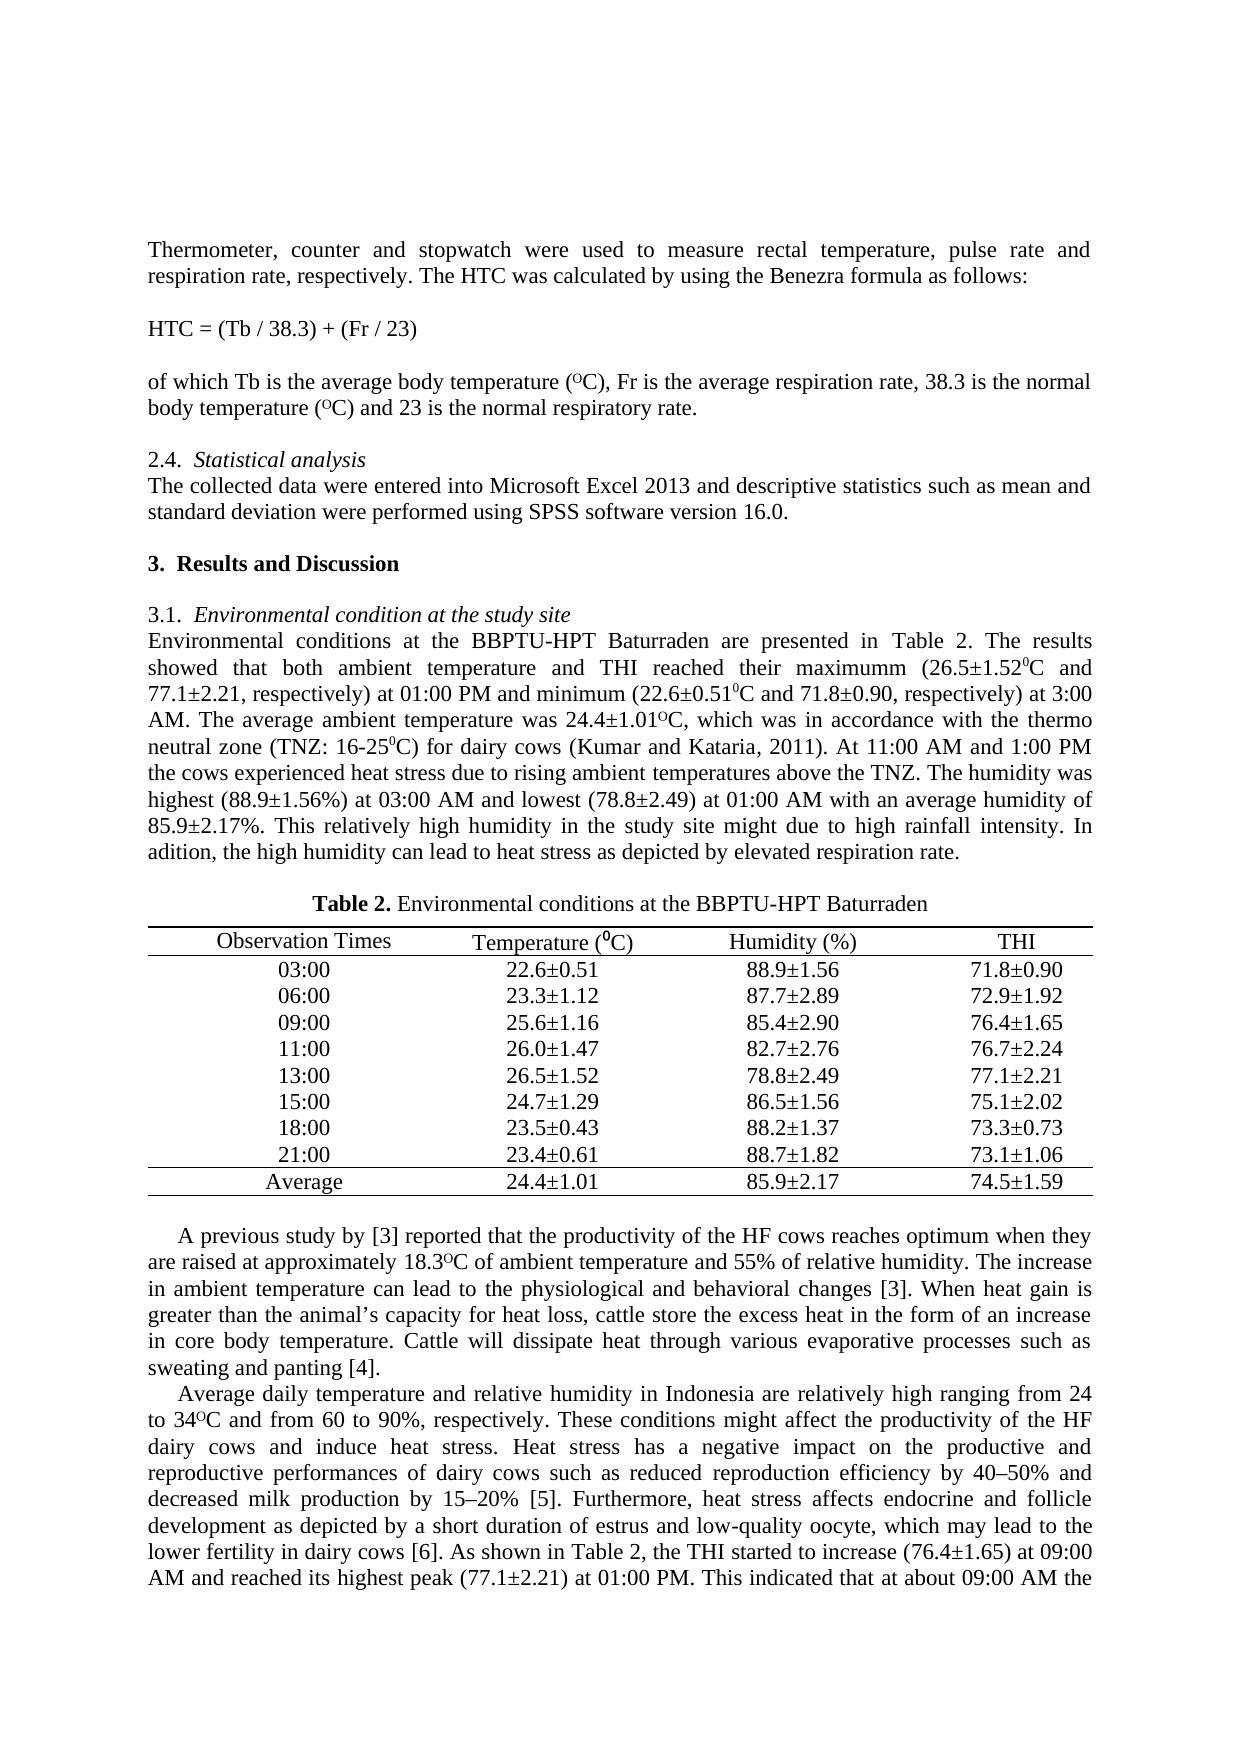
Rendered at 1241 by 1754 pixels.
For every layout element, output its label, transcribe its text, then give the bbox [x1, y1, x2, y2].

table_cell Average [148, 1168, 413, 1194]
table_cell 03:00 [148, 956, 413, 983]
text Environmental condition at the study site [148, 601, 1092, 627]
table_cell 13:00 [148, 1062, 413, 1088]
table_cell 76.7±2.24 [894, 1035, 1092, 1062]
table_cell 22.6±0.51 [413, 956, 645, 983]
table_cell 24.4±1.01 [413, 1168, 645, 1194]
text Results and Discussion [148, 550, 1092, 576]
list Table 2. Environmental conditions at the BBPTU-HPT Baturraden [148, 890, 1092, 916]
table_header Observation Times [148, 928, 413, 955]
table_cell 09:00 [148, 1009, 413, 1035]
table_cell 21:00 [148, 1141, 413, 1167]
table_header Temperature (⁰C) [413, 928, 645, 955]
table_cell 77.1±2.21 [894, 1062, 1092, 1088]
table_cell 23.3±1.12 [413, 983, 645, 1009]
table_cell 74.5±1.59 [894, 1168, 1092, 1194]
table_cell 75.1±2.02 [894, 1088, 1092, 1114]
table_cell 85.9±2.17 [645, 1168, 893, 1194]
table_cell 72.9±1.92 [894, 983, 1092, 1009]
table_cell 85.4±2.90 [645, 1009, 893, 1035]
table_cell 88.9±1.56 [645, 956, 893, 983]
text HTC = (Tb / 38.3) + (Fr / 23) [148, 315, 1092, 342]
table_cell 23.4±0.61 [413, 1141, 645, 1167]
table_cell 88.7±1.82 [645, 1141, 893, 1167]
table_cell 86.5±1.56 [645, 1088, 893, 1114]
table_cell 15:00 [148, 1088, 413, 1114]
table_cell 78.8±2.49 [645, 1062, 893, 1088]
table_cell 26.5±1.52 [413, 1062, 645, 1088]
table_cell 25.6±1.16 [413, 1009, 645, 1035]
text The collected data were entered into Microsoft Excel 2013 and descriptive statistics such as mean and standard deviation were performed using SPSS software version 16.0. [148, 472, 1092, 525]
text Environmental conditions at the BBPTU-HPT Baturraden are presented in Table 2. The results showed that both ambient temperature and THI reached their maximumm (26.5±1.520C and 77.1±2.21, respectively) at 01:00 PM and minimum (22.6±0.510C and 71.8±0.90, respectively) at 3:00 AM. The average ambient temperature was 24.4±1.01ᴼC, which was in accordance with the thermo neutral zone (TNZ: 16-250C) for dairy cows (Kumar and Kataria, 2011). At 11:00 AM and 1:00 PM the cows experienced heat stress due to rising ambient temperatures above the TNZ. The humidity was highest (88.9±1.56%) at 03:00 AM and lowest (78.8±2.49) at 01:00 AM with an average humidity of 85.9±2.17%. This relatively high humidity in the study site might due to high rainfall intensity. In adition, the high humidity can lead to heat stress as depicted by elevated respiration rate. [148, 627, 1092, 865]
table_cell 71.8±0.90 [894, 956, 1092, 983]
table_cell 23.5±0.43 [413, 1114, 645, 1141]
table_cell 82.7±2.76 [645, 1035, 893, 1062]
text Statistical analysis [148, 446, 1092, 472]
text A previous study by [3] reported that the productivity of the HF cows reaches optimum when they are raised at approximately 18.3ᴼC of ambient temperature and 55% of relative humidity. The increase in ambient temperature can lead to the physiological and behavioral changes [3]. When heat gain is greater than the animal’s capacity for heat loss, cattle store the excess heat in the form of an increase in core body temperature. Cattle will dissipate heat through various evaporative processes such as sweating and panting [4]. [148, 1222, 1092, 1380]
table_header Humidity (%) [645, 928, 893, 955]
table_cell 11:00 [148, 1035, 413, 1062]
table_cell 73.1±1.06 [894, 1141, 1092, 1167]
table_cell 87.7±2.89 [645, 983, 893, 1009]
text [148, 236, 1092, 289]
text of which Tb is the average body temperature (ᴼC), Fr is the average respiration rate, 38.3 is the normal body temperature (ᴼC) and 23 is the normal respiratory rate. [148, 368, 1092, 421]
table_cell 24.7±1.29 [413, 1088, 645, 1114]
table_cell 18:00 [148, 1114, 413, 1141]
table_cell 06:00 [148, 983, 413, 1009]
table_cell 73.3±0.73 [894, 1114, 1092, 1141]
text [148, 1380, 1092, 1591]
table_cell 26.0±1.47 [413, 1035, 645, 1062]
table_header THI [894, 928, 1092, 955]
table_cell 76.4±1.65 [894, 1009, 1092, 1035]
table_cell 88.2±1.37 [645, 1114, 893, 1141]
